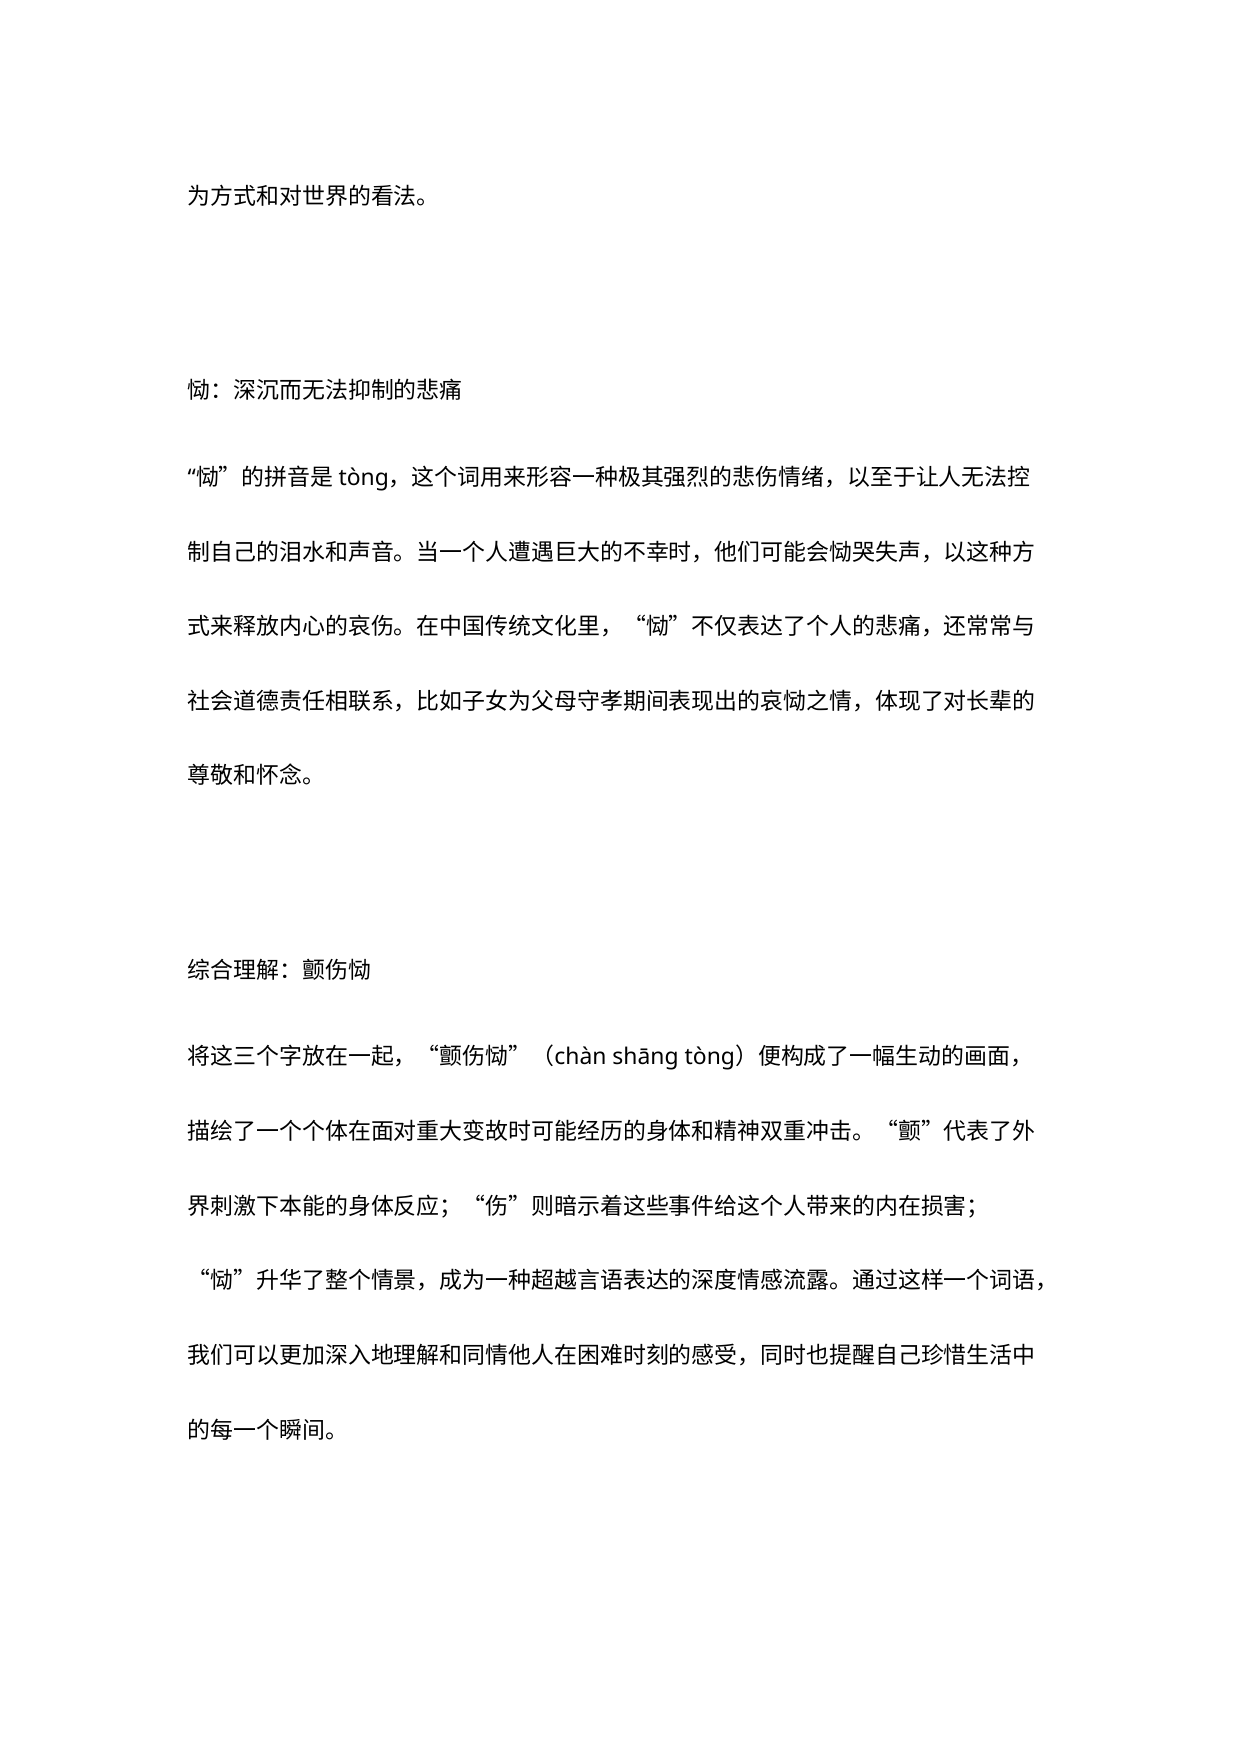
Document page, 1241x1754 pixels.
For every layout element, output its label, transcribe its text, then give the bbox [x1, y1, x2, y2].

text 恸：深沉而无法抑制的悲痛 [187, 356, 1053, 421]
text “恸”的拼音是 tòng，这个词用来形容一种极其强烈的悲伤情绪，以至于让人无法控制自己的泪水和声音。当一个人遭遇巨大的不幸时，他们可能会恸哭失声，以这种方式来释放内心的哀伤。在中国传统文化里，“恸”不仅表达了个人的悲痛，还常常与社会道德责任相联系，比如子女为父母守孝期间表现出的哀恸之情，体现了对长辈的尊敬和怀念。 [187, 443, 1053, 807]
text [187, 162, 1053, 227]
text 将这三个字放在一起，“颤伤恸”（chàn shāng tòng）便构成了一幅生动的画面，描绘了一个个体在面对重大变故时可能经历的身体和精神双重冲击。“颤”代表了外界刺激下本能的身体反应；“伤”则暗示着这些事件给这个人带来的内在损害；“恸”升华了整个情景，成为一种超越言语表达的深度情感流露。通过这样一个词语，我们可以更加深入地理解和同情他人在困难时刻的感受，同时也提醒自己珍惜生活中的每一个瞬间。 [187, 1022, 1053, 1461]
text 综合理解：颤伤恸 [187, 936, 1053, 1001]
